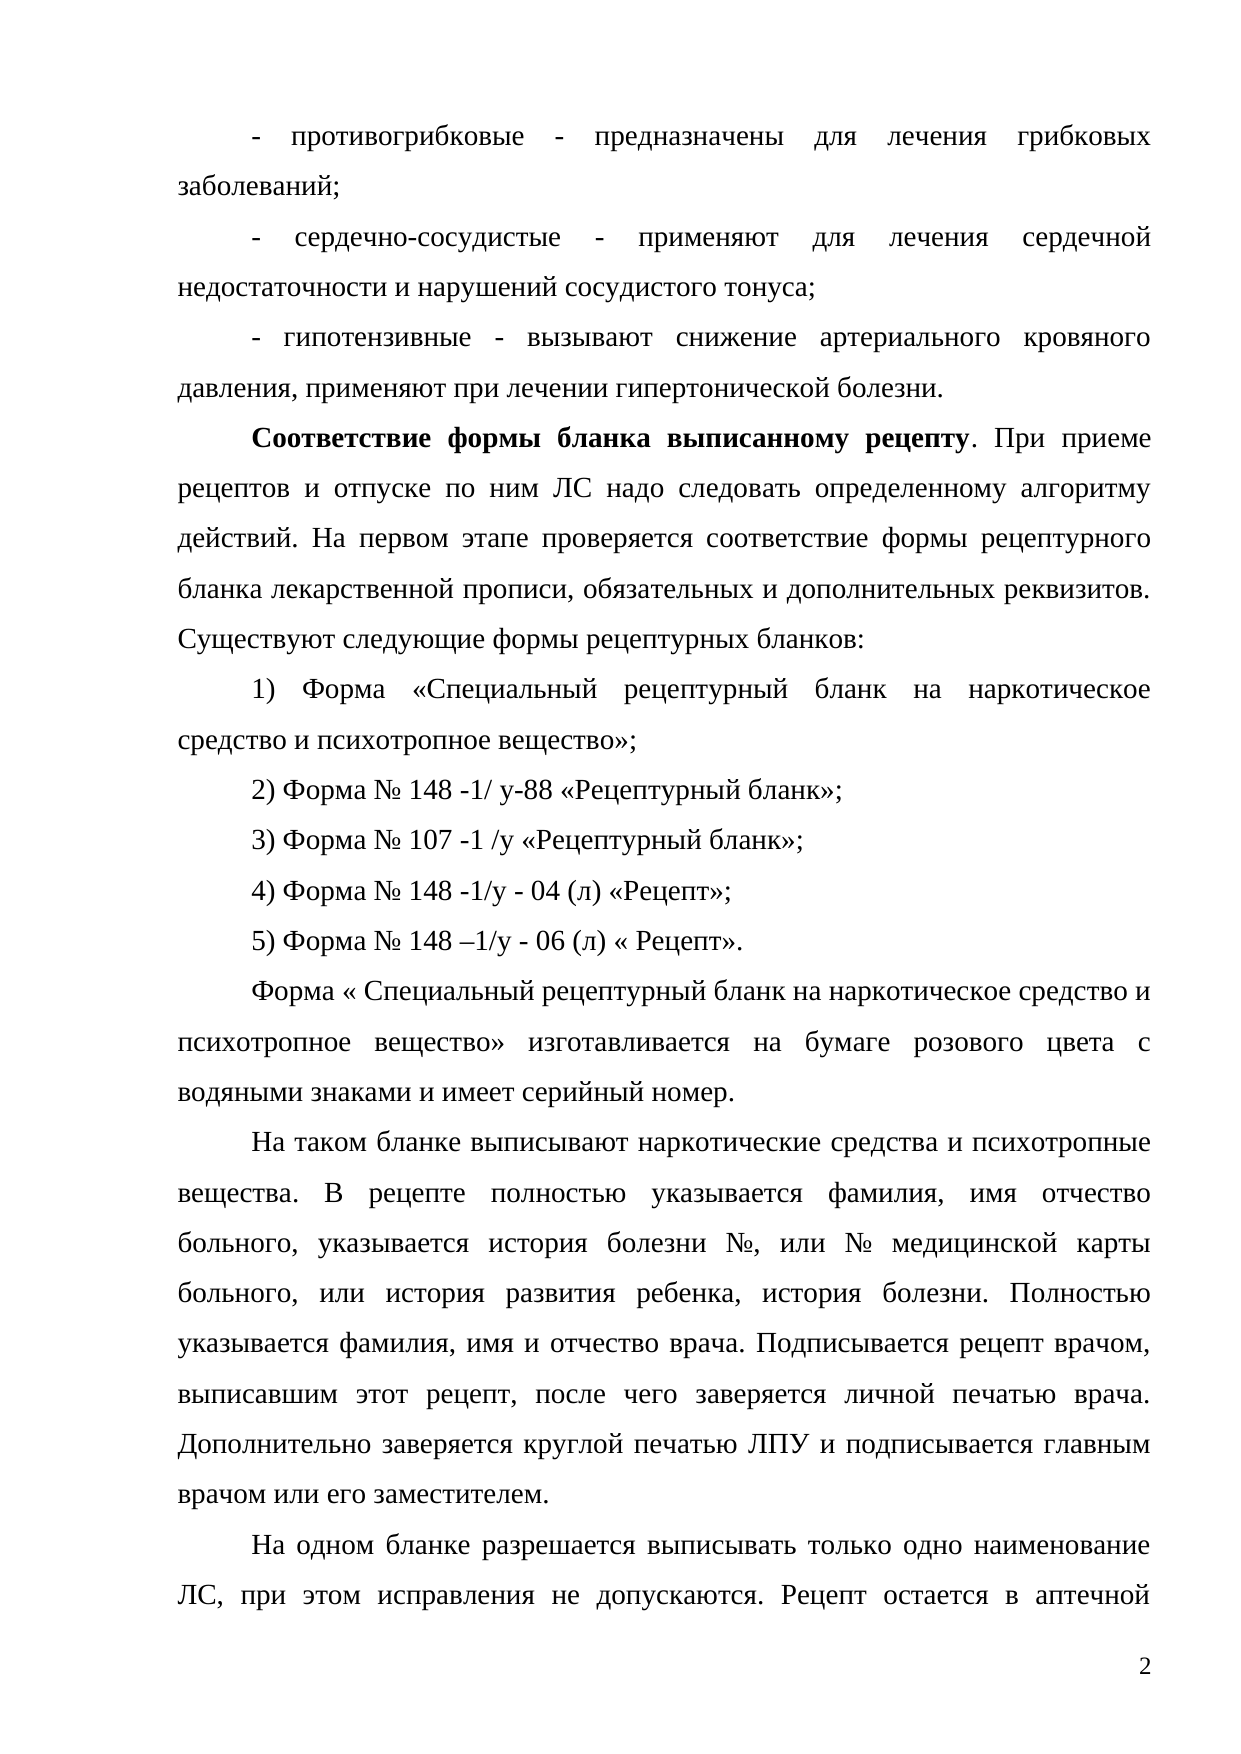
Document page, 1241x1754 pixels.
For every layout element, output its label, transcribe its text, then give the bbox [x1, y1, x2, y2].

text 2) Форма № 148 -1/ у-88 «Рецептурный бланк»; [177, 772, 1152, 806]
text 4) Форма № 148 -1/у - 04 (л) «Рецепт»; [177, 873, 1152, 906]
text - гипотензивные - вызывают снижение артериального кровяного давления, применяют при лечении гипертонической болезни. [177, 319, 1152, 403]
text Форма « Специальный рецептурный бланк на наркотическое средство и психотропное вещество» изготавливается на бумаге розового цвета с водяными знаками и имеет серийный номер. [177, 973, 1152, 1108]
text Соответствие формы бланка выписанному рецепту. При приеме рецептов и отпуске по ним ЛС надо следовать определенному алгоритму действий. На первом этапе проверяется соответствие формы рецептурного бланка лекарственной прописи, обязательных и дополнительных реквизитов. Существуют следующие формы рецептурных бланков: [177, 420, 1152, 655]
text - противогрибковые - предназначены для лечения грибковых заболеваний; [177, 118, 1152, 202]
text - сердечно-сосудистые - применяют для лечения сердечной недостаточности и нарушений сосудистого тонуса; [177, 219, 1152, 303]
text 3) Форма № 107 -1 /у «Рецептурный бланк»; [177, 822, 1152, 856]
text 1) Форма «Специальный рецептурный бланк на наркотическое средство и психотропное вещество»; [177, 672, 1152, 755]
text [177, 1527, 1152, 1611]
text На таком бланке выписывают наркотические средства и психотропные вещества. В рецепте полностью указывается фамилия, имя отчество больного, указывается история болезни №, или № медицинской карты больного, или история развития ребенка, история болезни. Полностью указывается фамилия, имя и отчество врача. Подписывается рецепт врачом, выписавшим этот рецепт, после чего заверяется личной печатью врача. Дополнительно заверяется круглой печатью ЛПУ и подписывается главным врачом или его заместителем. [177, 1124, 1152, 1510]
text 5) Форма № 148 –1/у - 06 (л) « Рецепт». [177, 923, 1152, 957]
